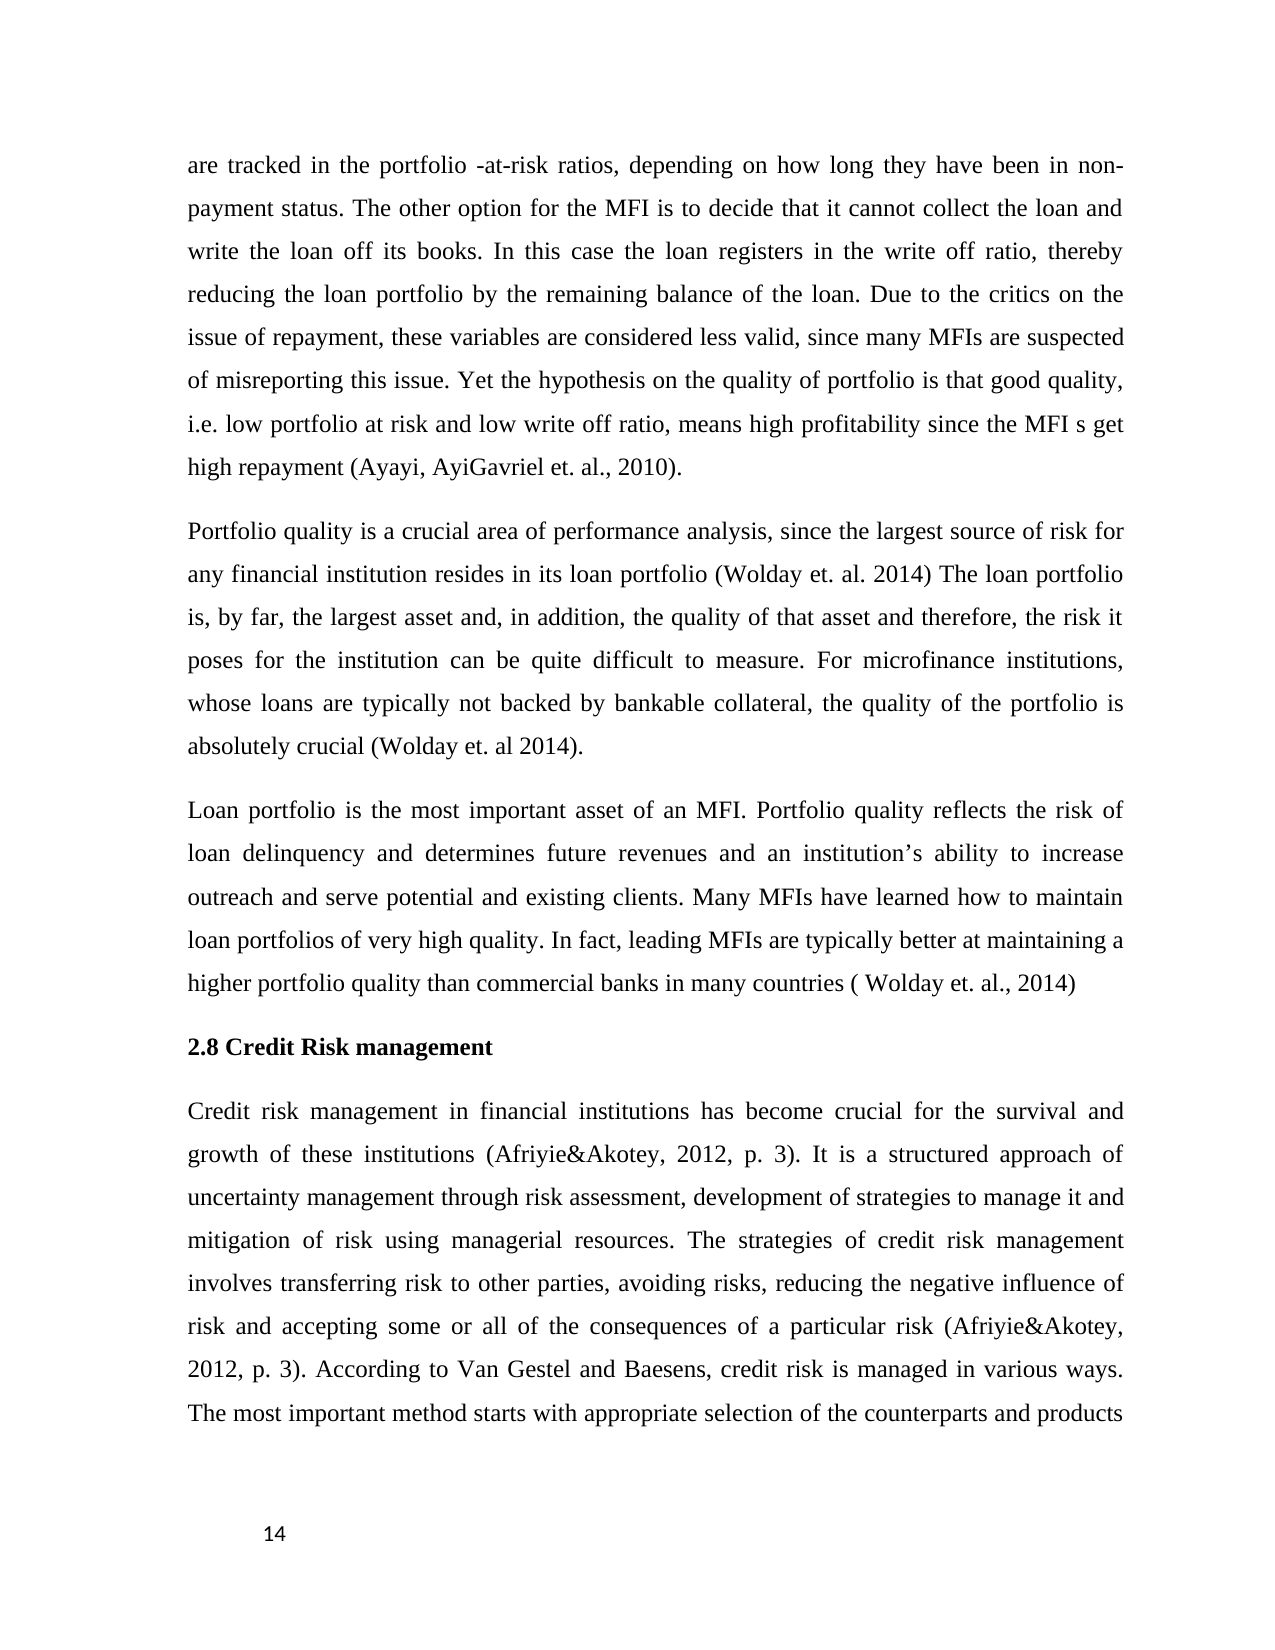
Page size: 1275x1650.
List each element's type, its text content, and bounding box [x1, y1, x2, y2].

text Loan portfolio is the most important asset of an MFI. Portfolio quality reflects the risk of loan delinquency and determines future revenues and an institution’s ability to increase outreach and serve potential and existing clients. Many MFIs have learned how to maintain loan portfolios of very high quality. In fact, leading MFIs are typically better at maintaining a higher portfolio quality than commercial banks in many countries ( Wolday et. al., 2014) [187, 795, 1125, 997]
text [187, 1096, 1125, 1426]
text 2.8 Credit Risk management [187, 1032, 1125, 1061]
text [187, 150, 1125, 481]
text Portfolio quality is a crucial area of performance analysis, since the largest source of risk for any financial institution resides in its loan portfolio (Wolday et. al. 2014) The loan portfolio is, by far, the largest asset and, in addition, the quality of that asset and therefore, the risk it poses for the institution can be quite difficult to measure. For microfinance institutions, whose loans are typically not backed by bankable collateral, the quality of the portfolio is absolutely crucial (Wolday et. al 2014). [187, 516, 1125, 760]
